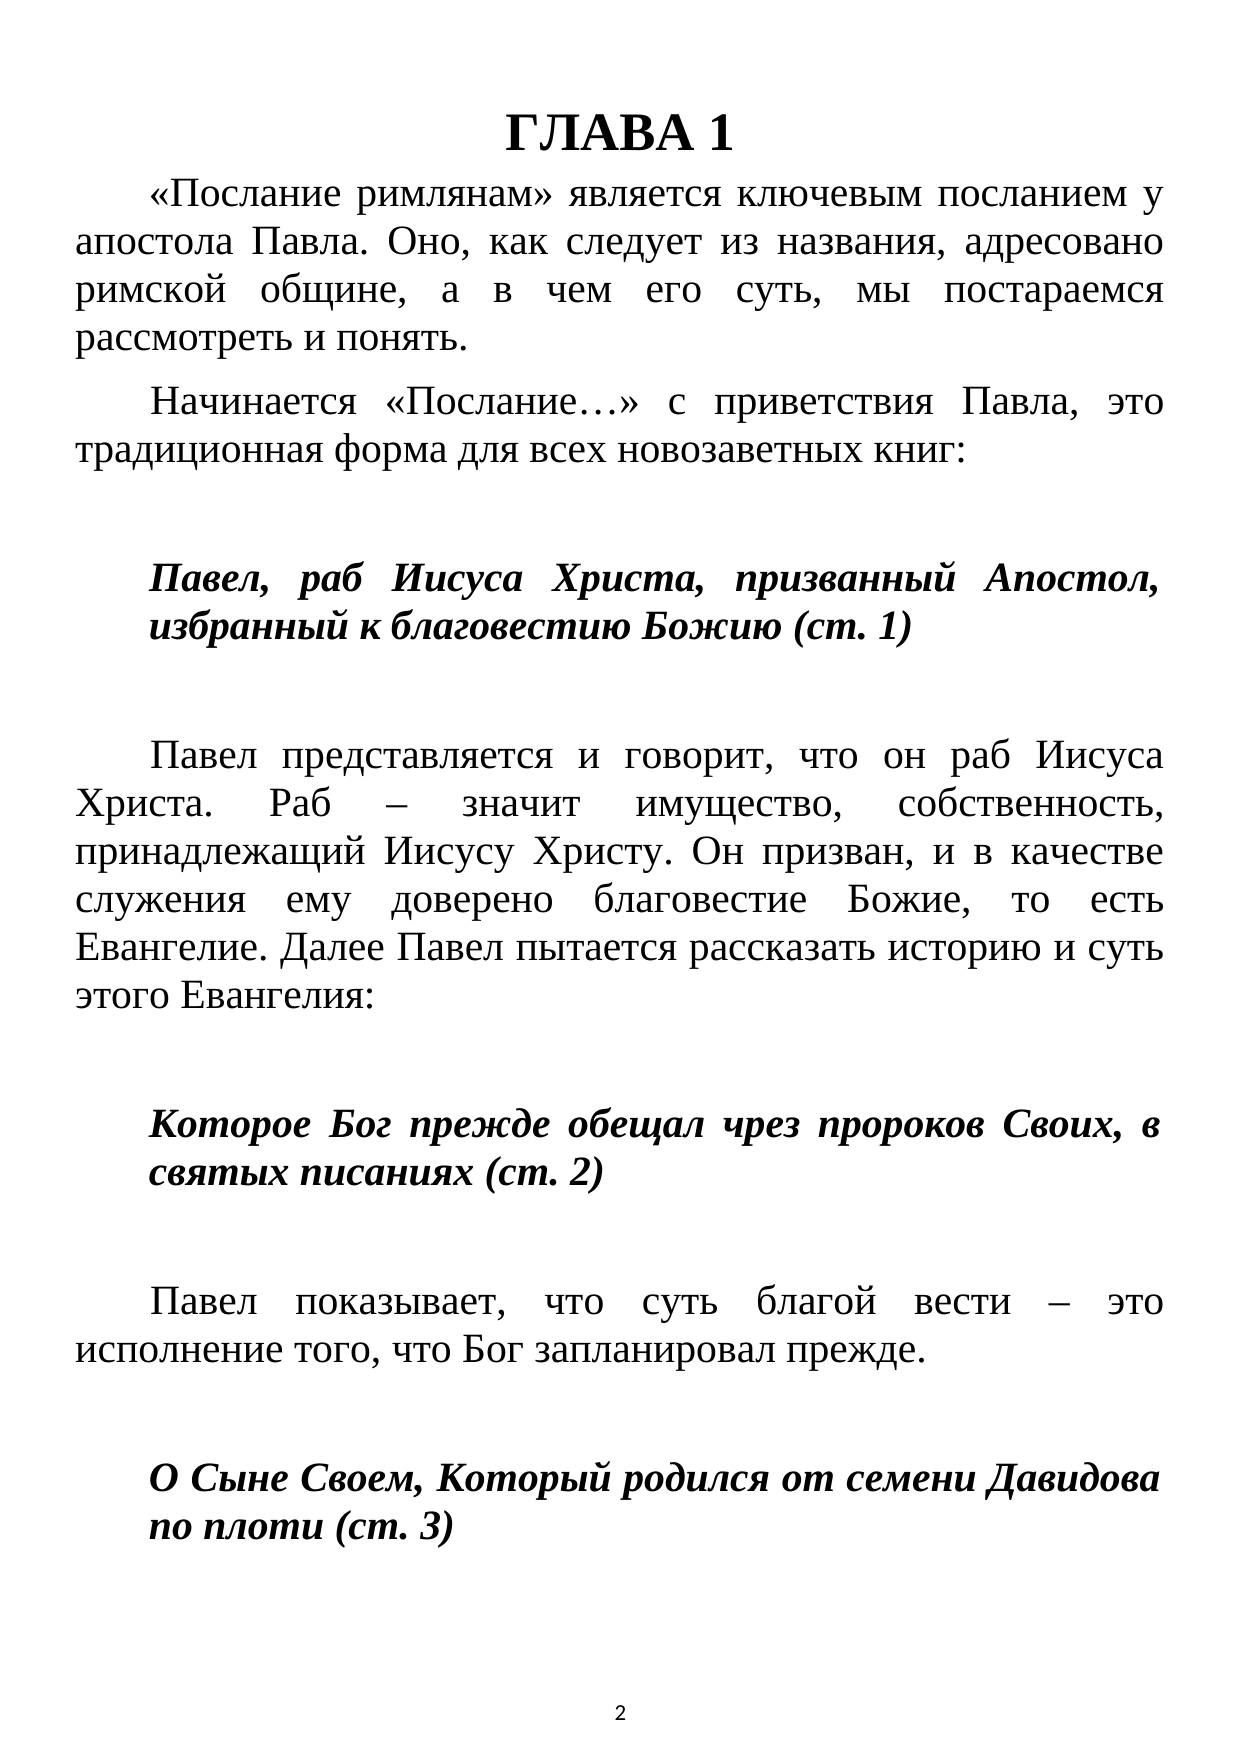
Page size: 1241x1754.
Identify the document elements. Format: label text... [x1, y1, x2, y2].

text Павел показывает, что суть благой вести – это исполнение того, что Бог запланировал прежде. [75, 1276, 1165, 1371]
text Павел представляется и говорит, что он раб Иисуса Христа. Раб – значит имущество, собственность, принадлежащий Иисусу Христу. Он призван, и в качестве служения ему доверено благовестие Божие, то есть Евангелие. Далее Павел пытается рассказать историю и суть этого Евангелия: [75, 730, 1165, 1017]
text Начинается «Послание…» с приветствия Павла, это традиционная форма для всех новозаветных книг: [75, 376, 1165, 471]
text «Послание римлянам» является ключевым посланием у апостола Павла. Оно, как следует из названия, адресовано римской общине, а в чем его суть, мы постараемся рассмотреть и понять. [75, 167, 1165, 359]
text Которое Бог прежде обещал чрез пророков Своих, в святых писаниях (ст. 2) [149, 1098, 1165, 1194]
text Павел, раб Иисуса Христа, призванный Апостол, избранный к благовестию Божию (ст. 1) [149, 553, 1165, 648]
text О Сыне Своем, Который родился от семени Давидова по плоти (ст. 3) [149, 1453, 1165, 1548]
subtitle ГЛАВА 1 [75, 100, 1165, 162]
